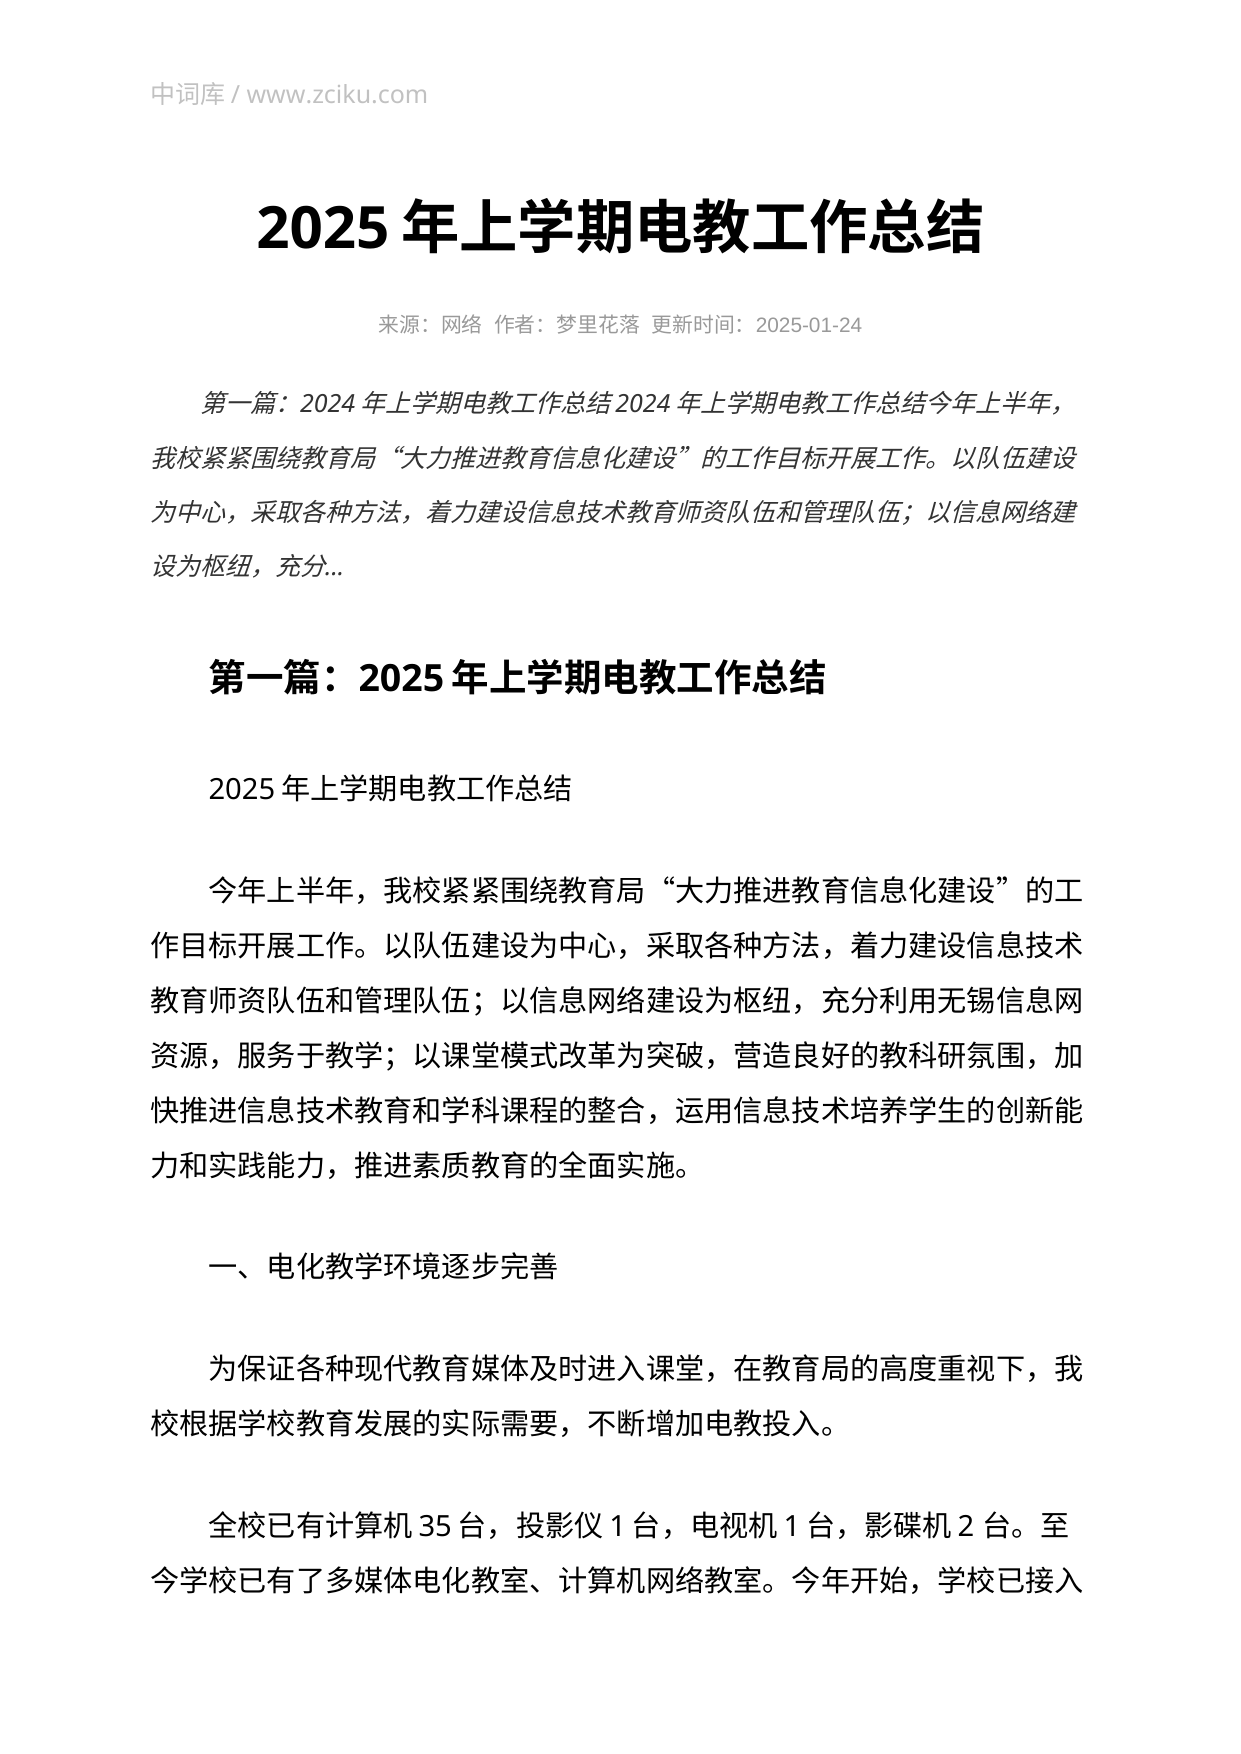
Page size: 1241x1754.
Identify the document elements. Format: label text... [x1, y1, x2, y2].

text 为保证各种现代教育媒体及时进入课堂，在教育局的高度重视下，我校根据学校教育发展的实际需要，不断增加电教投入。 [150, 1346, 1090, 1443]
text 第一篇：2024年上学期电教工作总结2024年上学期电教工作总结今年上半年，我校紧紧围绕教育局“大力推进教育信息化建设”的工作目标开展工作。以队伍建设为中心，采取各种方法，着力建设信息技术教育师资队伍和管理队伍；以信息网络建设为枢纽，充分... [150, 384, 1090, 583]
text 2025年上学期电教工作总结 [150, 766, 1090, 808]
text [150, 1502, 1090, 1600]
text 第一篇：2025年上学期电教工作总结 [150, 648, 1090, 703]
subtitle 2025年上学期电教工作总结 [150, 181, 1090, 266]
text 来源：网络 作者：梦里花落 更新时间：2025-01-24 [150, 313, 1090, 337]
text 一、电化教学环境逐步完善 [150, 1244, 1090, 1286]
text 今年上半年，我校紧紧围绕教育局“大力推进教育信息化建设”的工作目标开展工作。以队伍建设为中心，采取各种方法，着力建设信息技术教育师资队伍和管理队伍；以信息网络建设为枢纽，充分利用无锡信息网资源，服务于教学；以课堂模式改革为突破，营造良好的教科研氛围，加快推进信息技术教育和学科课程的整合，运用信息技术培养学生的创新能力和实践能力，推进素质教育的全面实施。 [150, 868, 1090, 1184]
